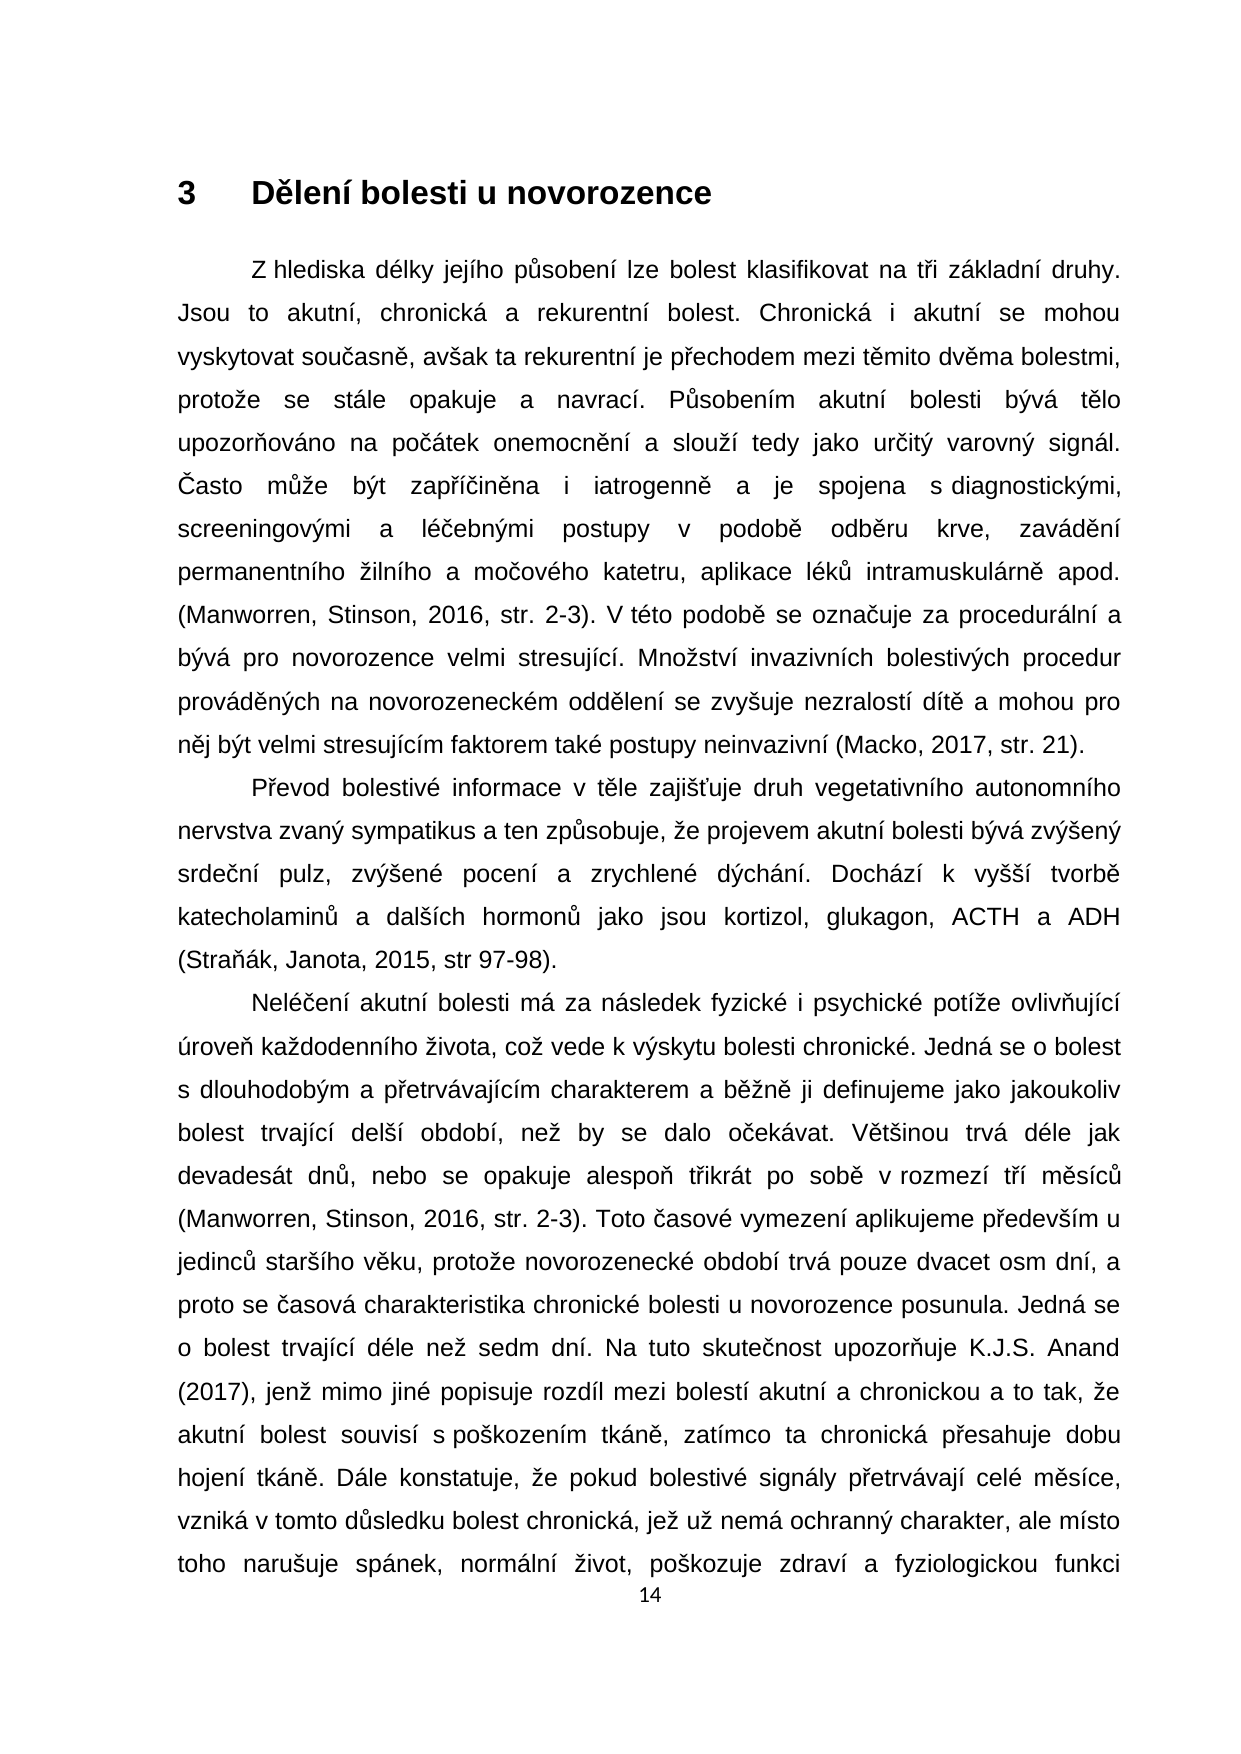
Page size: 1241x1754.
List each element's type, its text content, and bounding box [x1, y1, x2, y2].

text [177, 988, 1122, 1578]
text Z hlediska délky jejího působení lze bolest klasifikovat na tři základní druhy. Jsou to akutní, chronická a rekurentní bolest. Chronická i akutní se mohou vyskytovat současně, avšak ta rekurentní je přechodem mezi těmito dvěma bolestmi, protože se stále opakuje a navrací. Působením akutní bolesti bývá tělo upozorňováno na počátek onemocnění a slouží tedy jako určitý varovný signál. Často může být zapříčiněna i iatrogenně a je spojena s diagnostickými, screeningovými a léčebnými postupy v podobě odběru krve, zavádění permanentního žilního a močového katetru, aplikace léků intramuskulárně apod. (Manworren, Stinson, 2016, str. 2-3). V této podobě se označuje za procedurální a bývá pro novorozence velmi stresující. Množství invazivních bolestivých procedur prováděných na novorozeneckém oddělení se zvyšuje nezralostí dítě a mohou pro něj být velmi stresujícím faktorem také postupy neinvazivní (Macko, 2017, str. 21). [177, 255, 1122, 758]
subtitle Dělení bolesti u novorozence [177, 173, 1122, 211]
text Převod bolestivé informace v těle zajišťuje druh vegetativního autonomního nervstva zvaný sympatikus a ten způsobuje, že projevem akutní bolesti bývá zvýšený srdeční pulz, zvýšené pocení a zrychlené dýchání. Dochází k vyšší tvorbě katecholaminů a dalších hormonů jako jsou kortizol, glukagon, ACTH a ADH (Straňák, Janota, 2015, str 97-98). [177, 773, 1122, 974]
